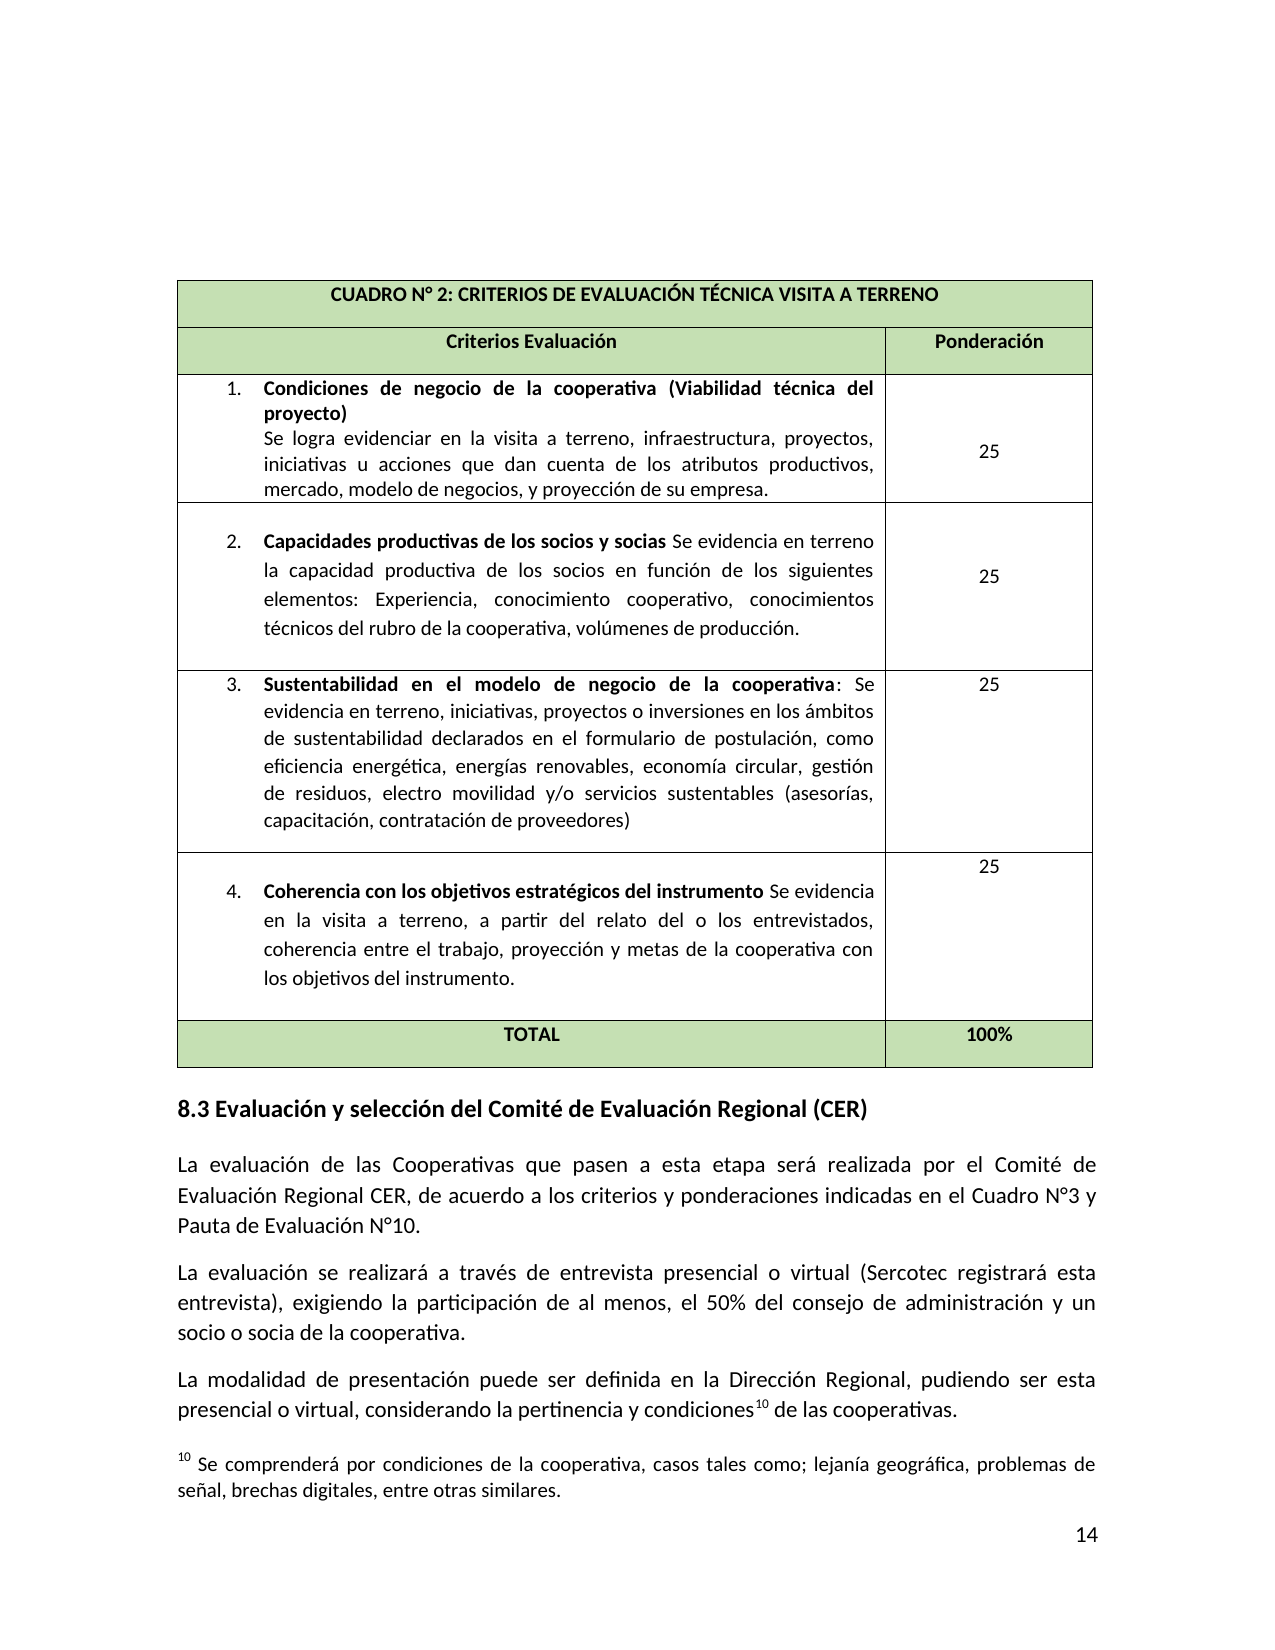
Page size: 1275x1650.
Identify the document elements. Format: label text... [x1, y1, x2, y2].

text La modalidad de presentación puede ser definida en la Dirección Regional, pudiendo ser esta presencial o virtual, considerando la pertinencia y condiciones de las cooperativas. [177, 1365, 1098, 1423]
table_cell Ponderación [886, 328, 1092, 374]
table_cell 25 [886, 375, 1092, 502]
text La evaluación de las Cooperativas que pasen a esta etapa será realizada por el Comité de Evaluación Regional CER, de acuerdo a los criterios y ponderaciones indicadas en el Cuadro N°3 y Pauta de Evaluación N°10. [177, 1151, 1098, 1239]
table_cell Coherencia con los objetivos estratégicos del instrumento Se evidencia en la visita a terreno, a partir del relato del o los entrevistados, coherencia entre el trabajo, proyección y metas de la cooperativa con los objetivos del instrumento. [178, 853, 885, 1020]
table_cell 100% [886, 1021, 1092, 1067]
table_cell 25 [886, 853, 1092, 1020]
table_cell Capacidades productivas de los socios y socias Se evidencia en terreno la capacidad productiva de los socios en función de los siguientes elementos: Experiencia, conocimiento cooperativo, conocimientos técnicos del rubro de la cooperativa, volúmenes de producción. [178, 503, 885, 670]
table_cell Criterios Evaluación [178, 328, 885, 374]
table_header CUADRO N° 2: CRITERIOS DE EVALUACIÓN TÉCNICA VISITA A TERRENO [178, 281, 1092, 327]
table_cell TOTAL [178, 1021, 885, 1067]
table_cell Condiciones de negocio de la cooperativa (Viabilidad técnica del proyecto) Se logra evidenciar en la visita a terreno, infraestructura, proyectos, iniciativas u acciones que dan cuenta de los atributos productivos, mercado, modelo de negocios, y proyección de su empresa. [178, 375, 885, 502]
table_cell 25 [886, 503, 1092, 670]
table_cell Sustentabilidad en el modelo de negocio de la cooperativa: Se evidencia en terreno, iniciativas, proyectos o inversiones en los ámbitos de sustentabilidad declarados en el formulario de postulación, como eficiencia energética, energías renovables, economía circular, gestión de residuos, electro movilidad y/o servicios sustentables (asesorías, capacitación, contratación de proveedores) [178, 671, 885, 852]
text 8.3 Evaluación y selección del Comité de Evaluación Regional (CER) [177, 1093, 1098, 1123]
text La evaluación se realizará a través de entrevista presencial o virtual (Sercotec registrará esta entrevista), exigiendo la participación de al menos, el 50% del consejo de administración y un socio o socia de la cooperativa. [177, 1258, 1098, 1346]
table_cell 25 [886, 671, 1092, 852]
